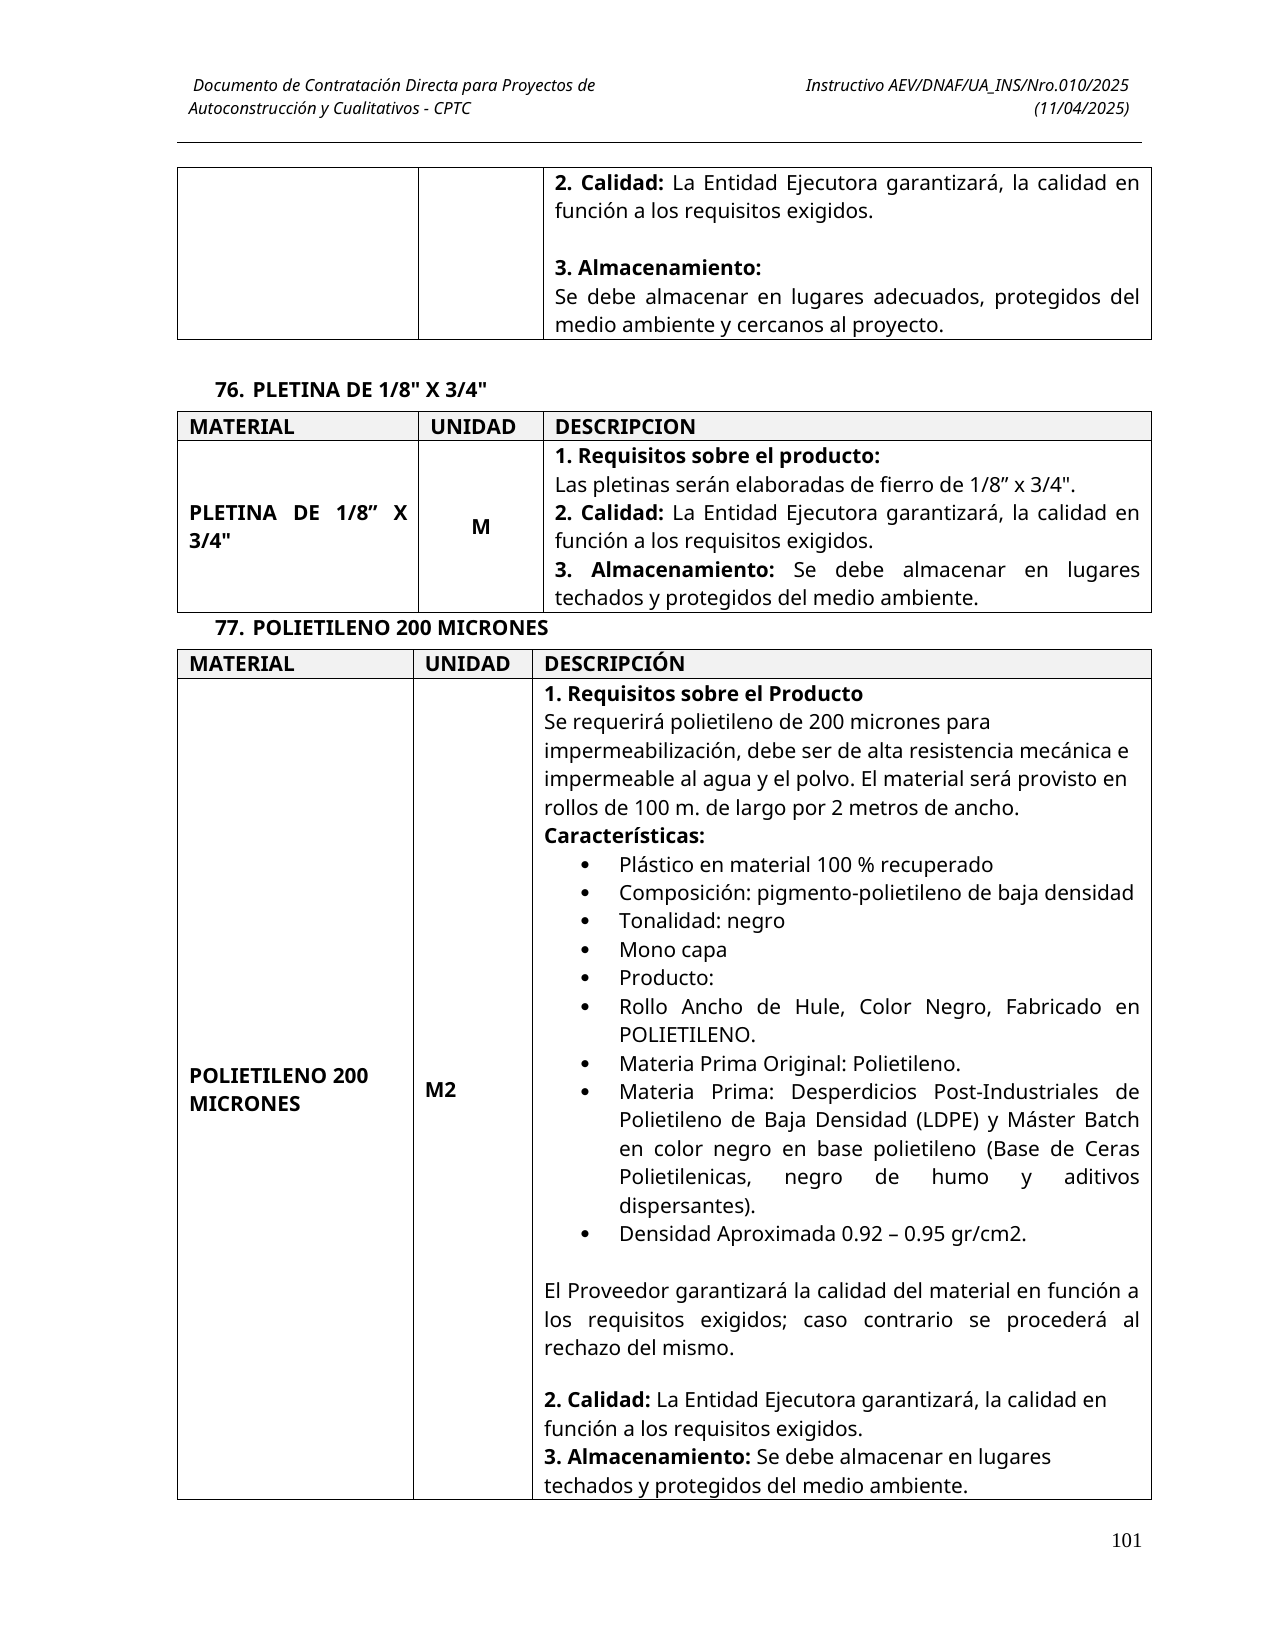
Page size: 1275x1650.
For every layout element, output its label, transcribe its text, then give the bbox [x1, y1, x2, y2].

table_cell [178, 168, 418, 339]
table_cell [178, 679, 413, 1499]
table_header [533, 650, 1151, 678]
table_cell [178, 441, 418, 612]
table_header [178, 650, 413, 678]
list POLIETILENO 200 MICRONES [215, 613, 1142, 641]
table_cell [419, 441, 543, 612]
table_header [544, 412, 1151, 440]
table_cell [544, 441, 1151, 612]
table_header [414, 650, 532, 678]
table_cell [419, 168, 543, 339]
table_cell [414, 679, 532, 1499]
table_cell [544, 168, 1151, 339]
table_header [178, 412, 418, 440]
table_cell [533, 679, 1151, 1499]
list PLETINA DE 1/8" X 3/4" [215, 375, 1142, 404]
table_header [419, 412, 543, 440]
